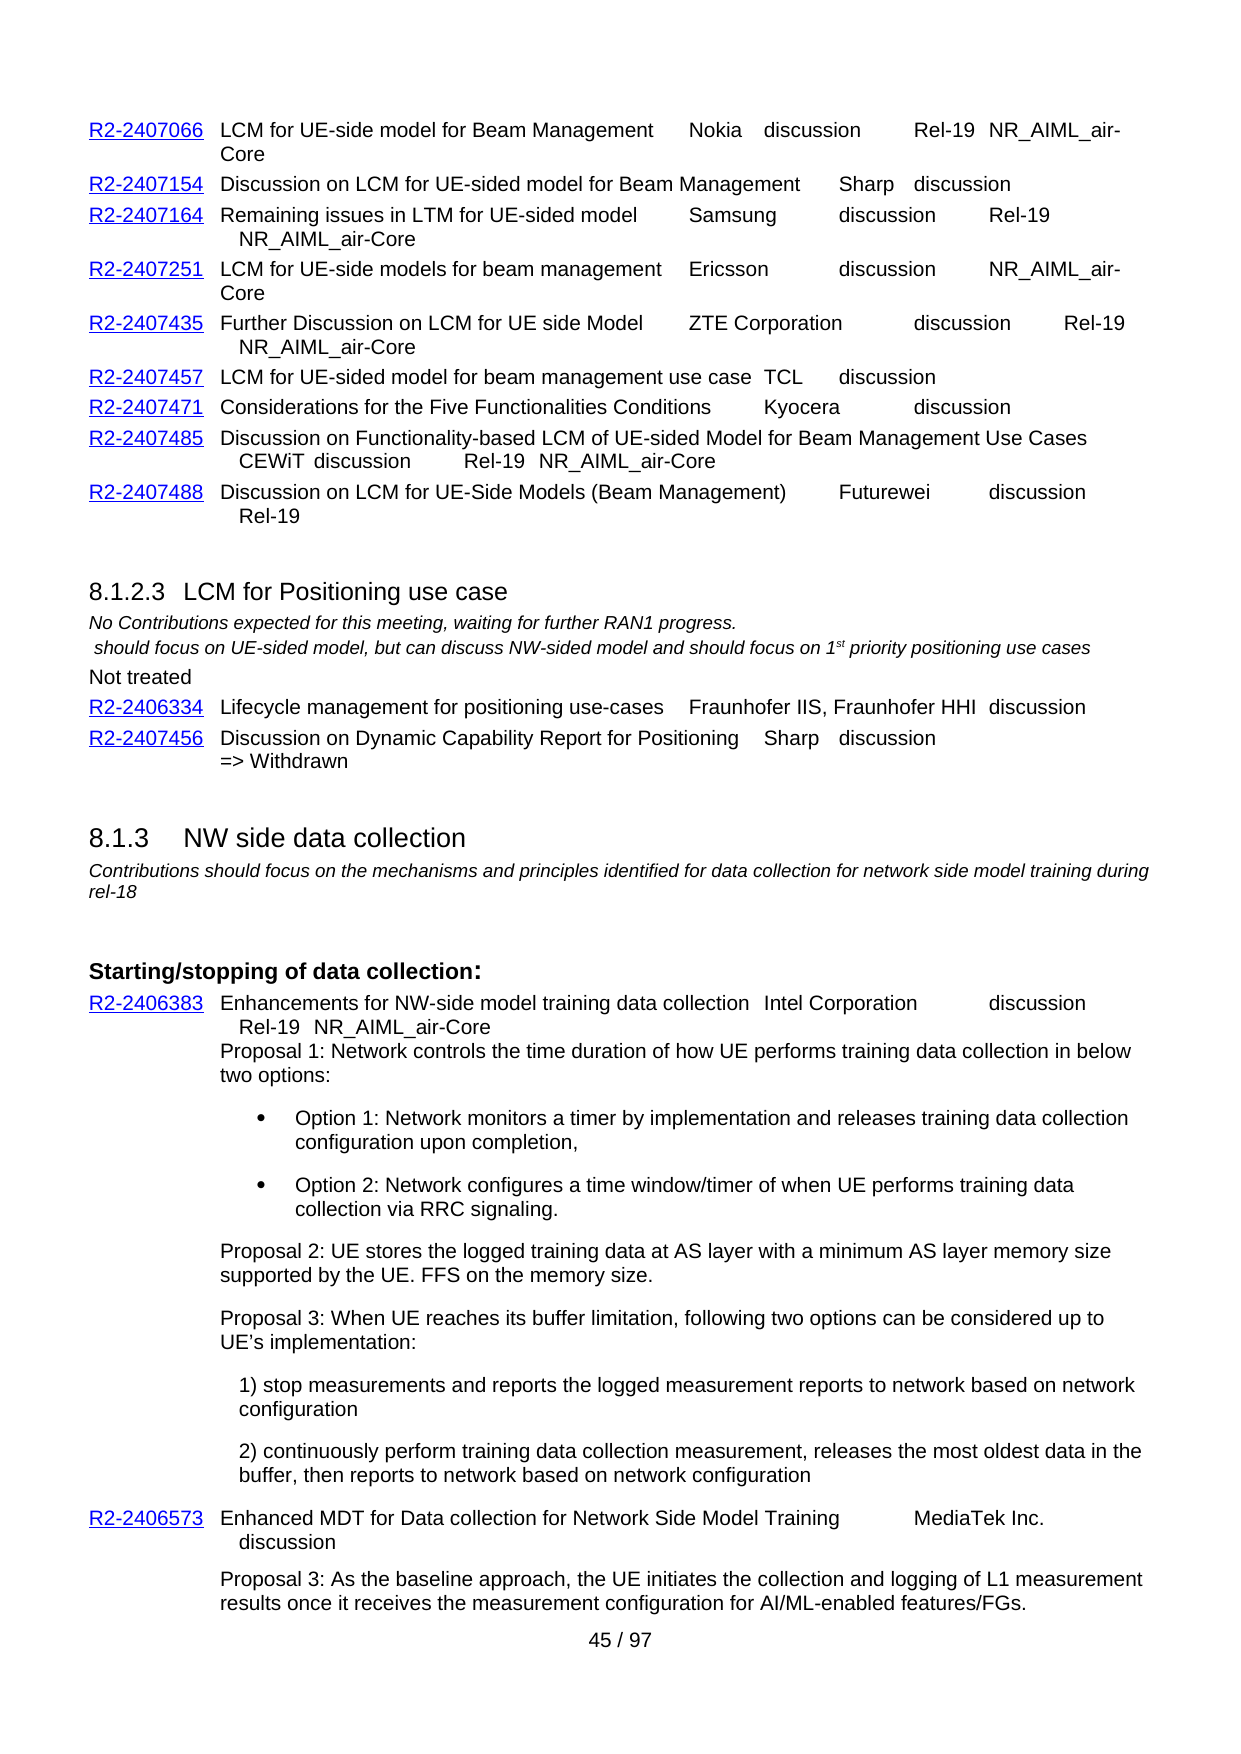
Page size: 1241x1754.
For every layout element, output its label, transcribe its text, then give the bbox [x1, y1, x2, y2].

text R2-2407471 Considerations for the Five Functionalities Conditions Kyocera discussion [89, 395, 1152, 419]
title R2-2406334 Lifecycle management for positioning use-cases Fraunhofer IIS, Fraunhofer HHI discussion [89, 695, 1152, 719]
text Proposal 3: As the baseline approach, the UE initiates the collection and logging of L1 measurement results once it receives the measurement configuration for AI/ML-enabled features/FGs. [220, 1566, 1152, 1614]
title R2-2406383 Enhancements for NW-side model training data collection Intel Corporation discussion Rel-19 NR_AIML_air-Core [89, 991, 1152, 1039]
text R2-2407164 Remaining issues in LTM for UE-sided model Samsung discussion Rel-19 NR_AIML_air-Core [89, 202, 1152, 250]
text No Contributions expected for this meeting, waiting for further RAN1 progress. [89, 611, 1152, 633]
subtitle Starting/stopping of data collection: [89, 954, 1152, 985]
text 1) stop measurements and reports the logged measurement reports to network based on network configuration [239, 1373, 1152, 1421]
text Proposal 2: UE stores the logged training data at AS layer with a minimum AS layer memory size supported by the UE. FFS on the memory size. [220, 1239, 1152, 1287]
title Not treated [89, 665, 1152, 689]
text R2-2407457 LCM for UE-sided model for beam management use case TCL discussion [89, 365, 1152, 389]
title R2-2407456 Discussion on Dynamic Capability Report for Positioning Sharp discussion [89, 725, 1152, 749]
text Contributions should focus on the mechanisms and principles identified for data collection for network side model training during rel-18 [89, 860, 1152, 903]
text R2-2407251 LCM for UE-side models for beam management Ericsson discussion NR_AIML_air-Core [89, 257, 1152, 304]
text => Withdrawn [220, 749, 1152, 773]
text Proposal 1: Network controls the time duration of how UE performs training data collection in below two options: [220, 1039, 1152, 1087]
list Option 2: Network configures a time window/timer of when UE performs training data collection via RRC signaling. [257, 1172, 1152, 1221]
text R2-2407488 Discussion on LCM for UE-Side Models (Beam Management) Futurewei discussion Rel-19 [89, 479, 1152, 527]
list Option 1: Network monitors a timer by implementation and releases training data collection configuration upon completion, [257, 1106, 1152, 1154]
text R2-2407485 Discussion on Functionality-based LCM of UE-sided Model for Beam Management Use Cases CEWiT discussion Rel-19 NR_AIML_air-Core [89, 425, 1152, 473]
text should focus on UE-sided model, but can discuss NW-sided model and should focus on 1st priority positioning use cases [89, 637, 1152, 659]
text R2-2407066 LCM for UE-side model for Beam Management Nokia discussion Rel-19 NR_AIML_air-Core [89, 118, 1152, 166]
subtitle 8.1.3 NW side data collection [89, 822, 1152, 853]
title R2-2406573 Enhanced MDT for Data collection for Network Side Model Training MediaTek Inc. discussion [89, 1506, 1152, 1554]
text R2-2407154 Discussion on LCM for UE-sided model for Beam Management Sharp discussion [89, 172, 1152, 196]
text Proposal 3: When UE reaches its buffer limitation, following two options can be considered up to UE’s implementation: [220, 1306, 1152, 1354]
subtitle 8.1.2.3 LCM for Positioning use case [89, 576, 1152, 605]
text 2) continuously perform training data collection measurement, releases the most oldest data in the buffer, then reports to network based on network configuration [239, 1439, 1152, 1487]
text R2-2407435 Further Discussion on LCM for UE side Model ZTE Corporation discussion Rel-19 NR_AIML_air-Core [89, 311, 1152, 359]
